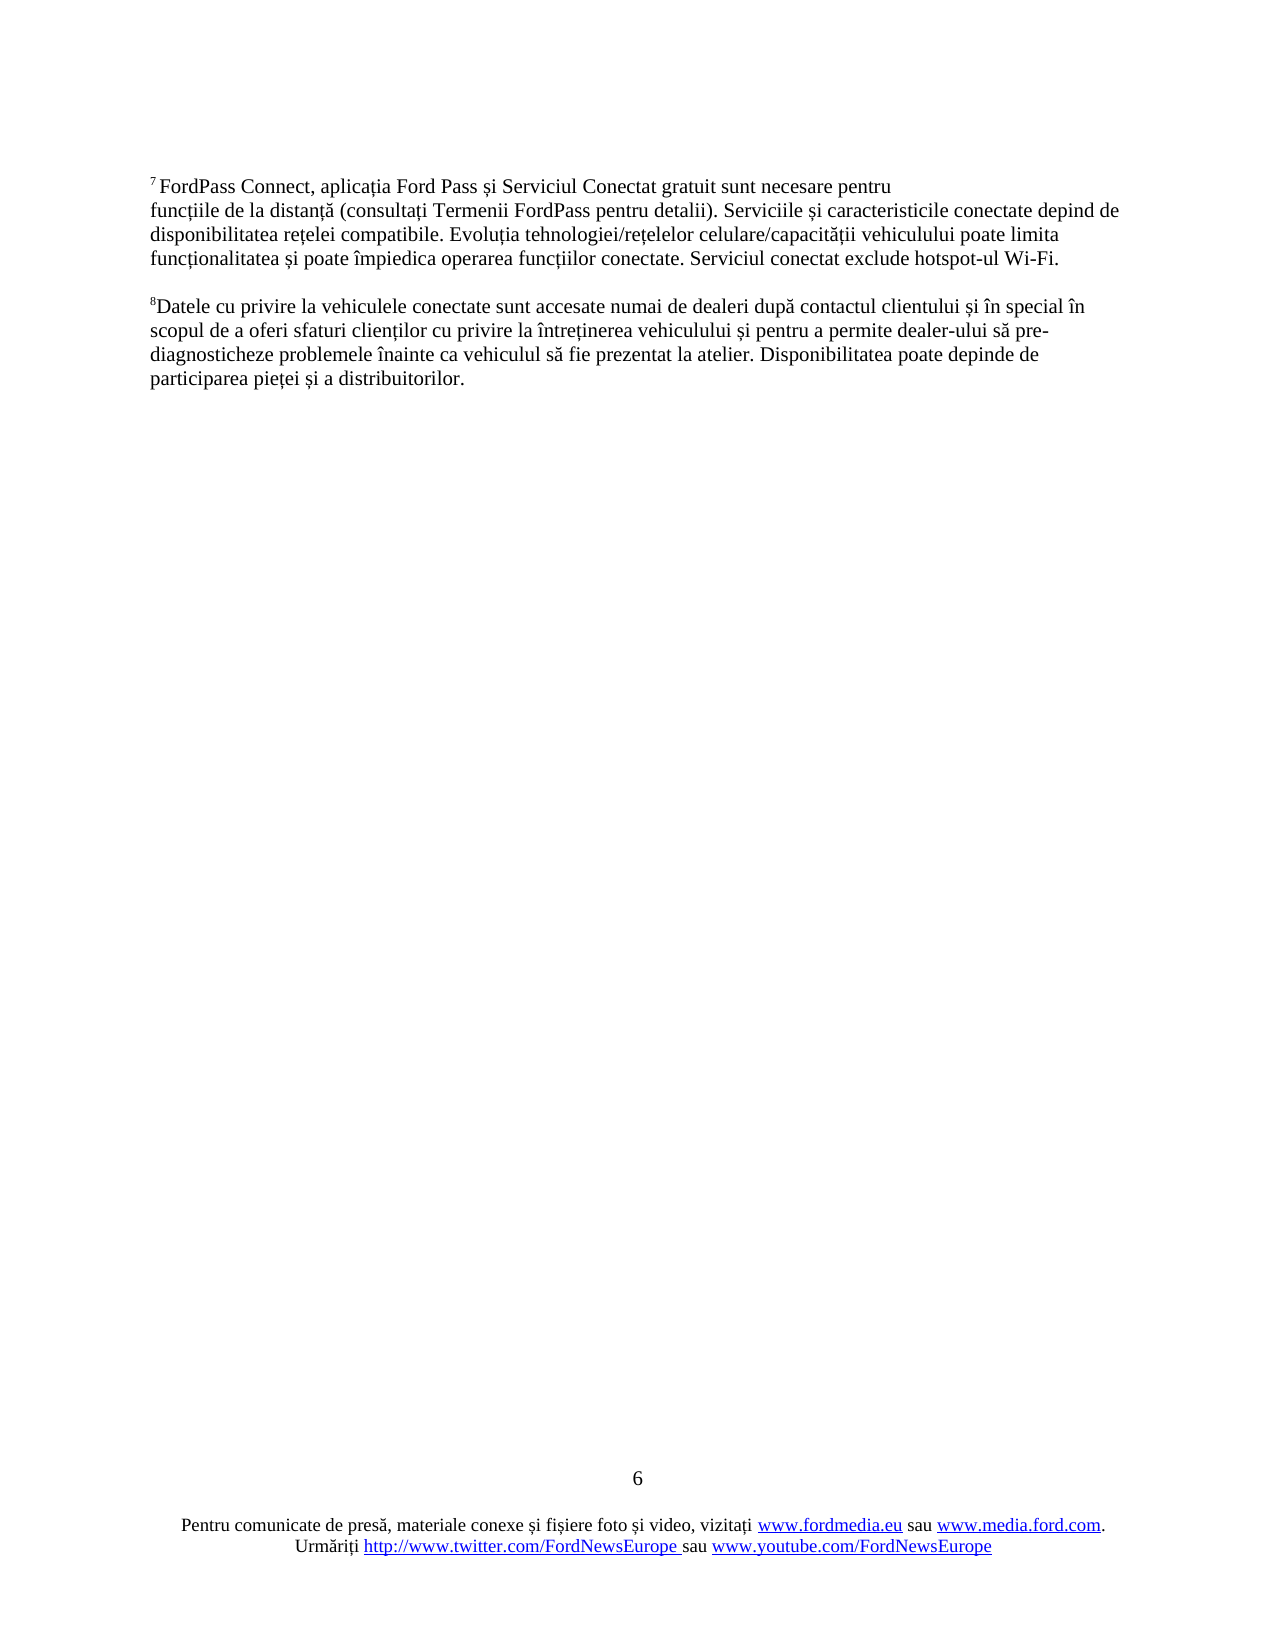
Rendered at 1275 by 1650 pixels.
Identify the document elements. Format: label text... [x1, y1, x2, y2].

text funcțiile de la distanță (consultați Termenii FordPass pentru detalii). Serviciile și caracteristicile conectate depind de disponibilitatea rețelei compatibile. Evoluția tehnologiei/rețelelor celulare/capacității vehiculului poate limita funcționalitatea și poate împiedica operarea funcțiilor conectate. Serviciul conectat exclude hotspot-ul Wi-Fi. [150, 198, 1125, 270]
text 7 FordPass Connect, aplicația Ford Pass și Serviciul Conectat gratuit sunt necesare pentru [159, 174, 1125, 198]
text 8Datele cu privire la vehiculele conectate sunt accesate numai de dealeri după contactul clientului și în special în scopul de a oferi sfaturi clienților cu privire la întreținerea vehiculului și pentru a permite dealer-ului să pre-diagnosticheze problemele înainte ca vehiculul să fie prezentat la atelier. Disponibilitatea poate depinde de participarea pieței și a distribuitorilor. [465, 294, 1125, 390]
